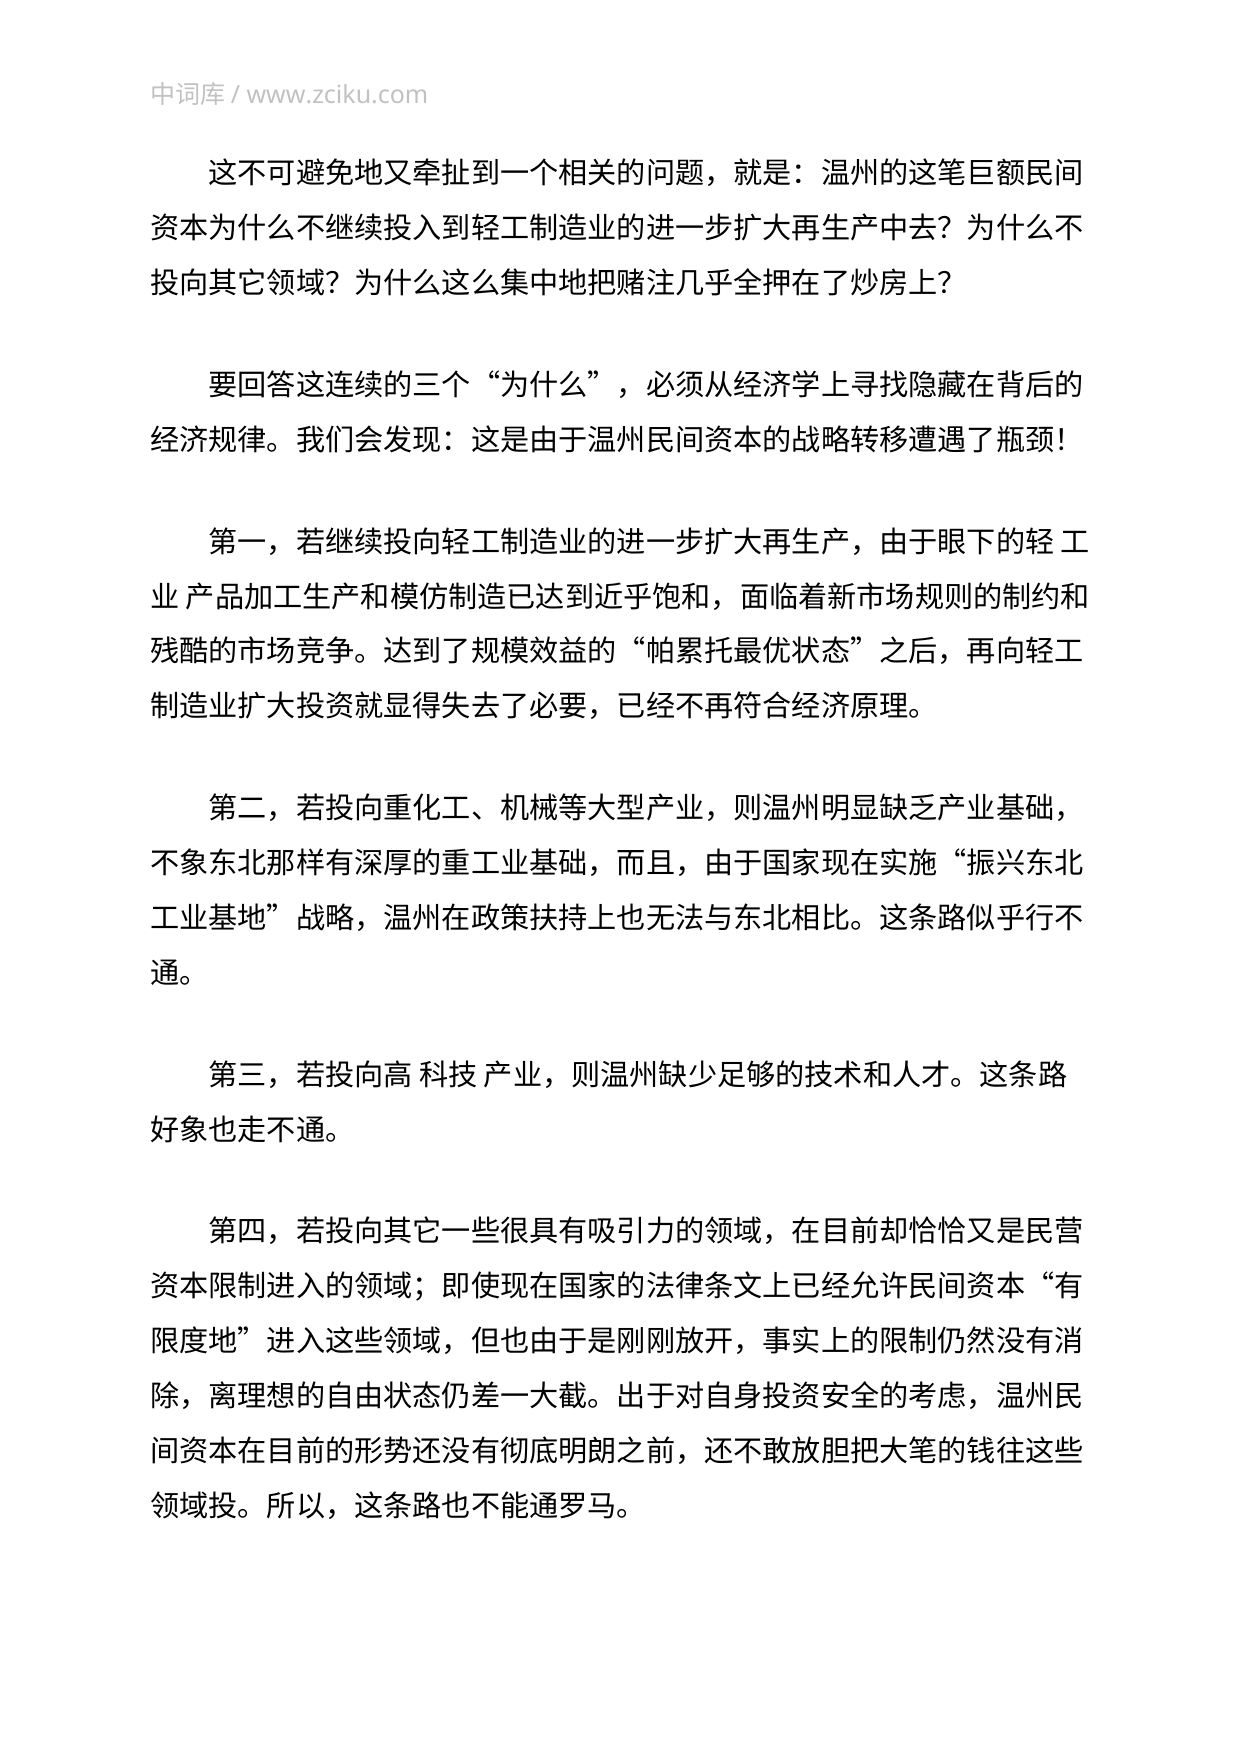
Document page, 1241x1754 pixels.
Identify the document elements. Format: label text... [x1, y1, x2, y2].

text 第二，若投向重化工、机械等大型产业，则温州明显缺乏产业基础，不象东北那样有深厚的重工业基础，而且，由于国家现在实施“振兴东北工业基地”战略，温州在政策扶持上也无法与东北相比。这条路似乎行不通。 [150, 785, 1090, 992]
text 要回答这连续的三个“为什么”，必须从经济学上寻找隐藏在背后的经济规律。我们会发现：这是由于温州民间资本的战略转移遭遇了瓶颈！ [150, 362, 1090, 459]
text 第一，若继续投向轻工制造业的进一步扩大再生产，由于眼下的轻 工业 产品加工生产和模仿制造已达到近乎饱和，面临着新市场规则的制约和残酷的市场竞争。达到了规模效益的“帕累托最优状态”之后，再向轻工制造业扩大投资就显得失去了必要，已经不再符合经济原理。 [150, 518, 1090, 725]
text 第四，若投向其它一些很具有吸引力的领域，在目前却恰恰又是民营资本限制进入的领域；即使现在国家的法律条文上已经允许民间资本“有限度地”进入这些领域，但也由于是刚刚放开，事实上的限制仍然没有消除，离理想的自由状态仍差一大截。出于对自身投资安全的考虑，温州民间资本在目前的形势还没有彻底明朗之前，还不敢放胆把大笔的钱往这些领域投。所以，这条路也不能通罗马。 [150, 1208, 1090, 1524]
text 这不可避免地又牵扯到一个相关的问题，就是：温州的这笔巨额民间资本为什么不继续投入到轻工制造业的进一步扩大再生产中去？为什么不投向其它领域？为什么这么集中地把赌注几乎全押在了炒房上？ [150, 150, 1090, 302]
text 第三，若投向高 科技 产业，则温州缺少足够的技术和人才。这条路好象也走不通。 [150, 1051, 1090, 1148]
